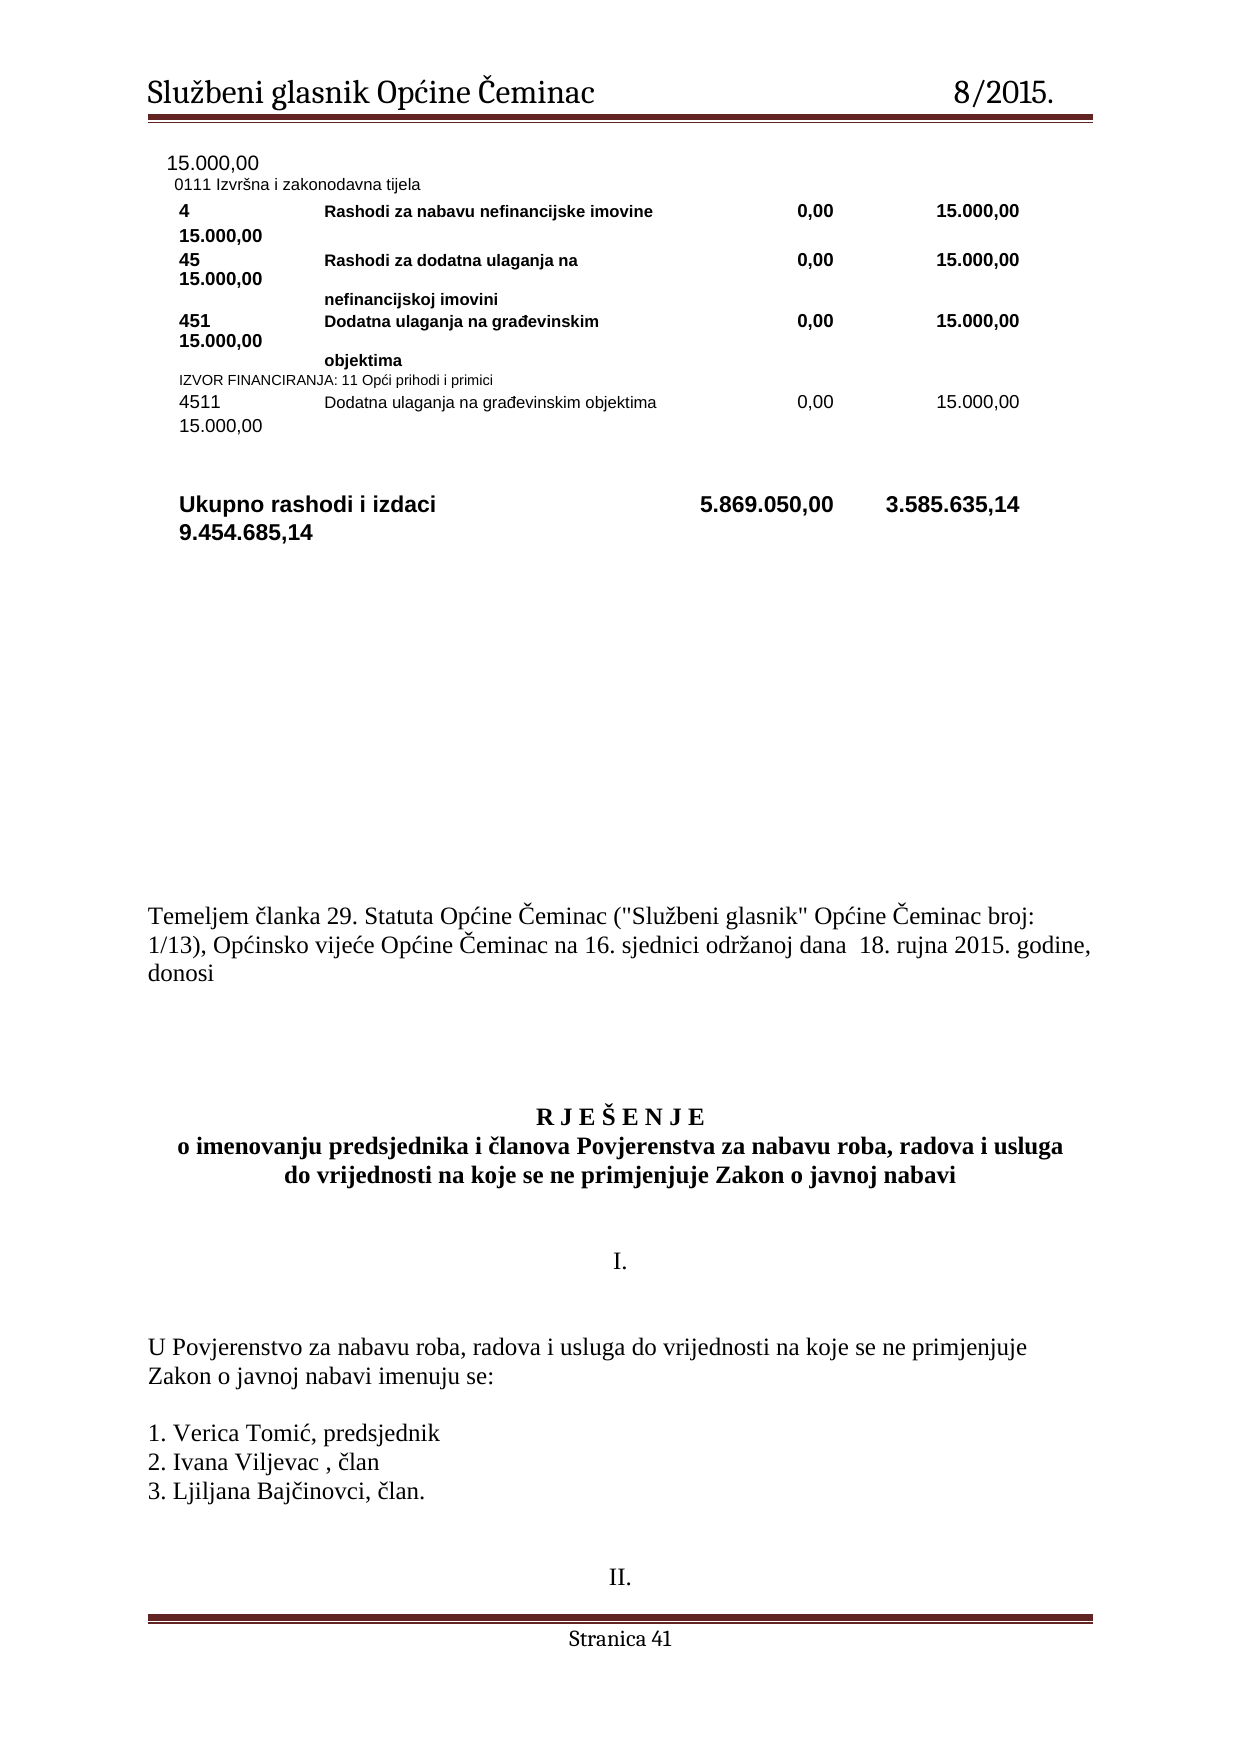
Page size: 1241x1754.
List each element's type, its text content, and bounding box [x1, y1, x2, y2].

text 0111 Izvršna i zakonodavna tijela [148, 176, 1093, 194]
text R J E Š E N J E [148, 1102, 1093, 1131]
text objektima [148, 351, 1093, 370]
text 4 Rashodi za nabavu nefinancijske imovine 0,00 15.000,00 15.000,00 [148, 197, 1093, 247]
text 1. Verica Tomić, predsjednik [148, 1418, 1093, 1447]
text Ukupno rashodi i izdaci 5.869.050,00 3.585.635,14 9.454.685,14 [148, 490, 1093, 546]
text 451 Dodatna ulaganja na građevinskim 0,00 15.000,00 15.000,00 [148, 312, 1093, 351]
text 3. Ljiljana Bajčinovci, član. [148, 1476, 1093, 1505]
text do vrijednosti na koje se ne primjenjuje Zakon o javnoj nabavi [148, 1160, 1093, 1188]
text 45 Rashodi za dodatna ulaganja na 0,00 15.000,00 15.000,00 [148, 250, 1093, 289]
text I. [148, 1246, 1093, 1275]
text 4511 Dodatna ulaganja na građevinskim objektima 0,00 15.000,00 15.000,00 [148, 390, 1093, 437]
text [148, 152, 1093, 176]
text Temeljem članka 29. Statuta Općine Čeminac ("Službeni glasnik" Općine Čeminac broj: 1/13), Općinsko vijeće Općine Čeminac na 16. sjednici održanoj dana 18. rujna 2015. godine, donosi [148, 901, 1093, 987]
text II. [148, 1562, 1093, 1591]
text o imenovanju predsjednika i članova Povjerenstva za nabavu roba, radova i usluga [148, 1131, 1093, 1160]
text IZVOR FINANCIRANJA: 11 Opći prihodi i primici [148, 372, 1093, 388]
text 2. Ivana Viljevac , član [148, 1447, 1093, 1476]
text nefinancijskoj imovini [148, 289, 1093, 309]
text U Povjerenstvo za nabavu roba, radova i usluga do vrijednosti na koje se ne primjenjuje Zakon o javnoj nabavi imenuju se: [148, 1332, 1093, 1390]
